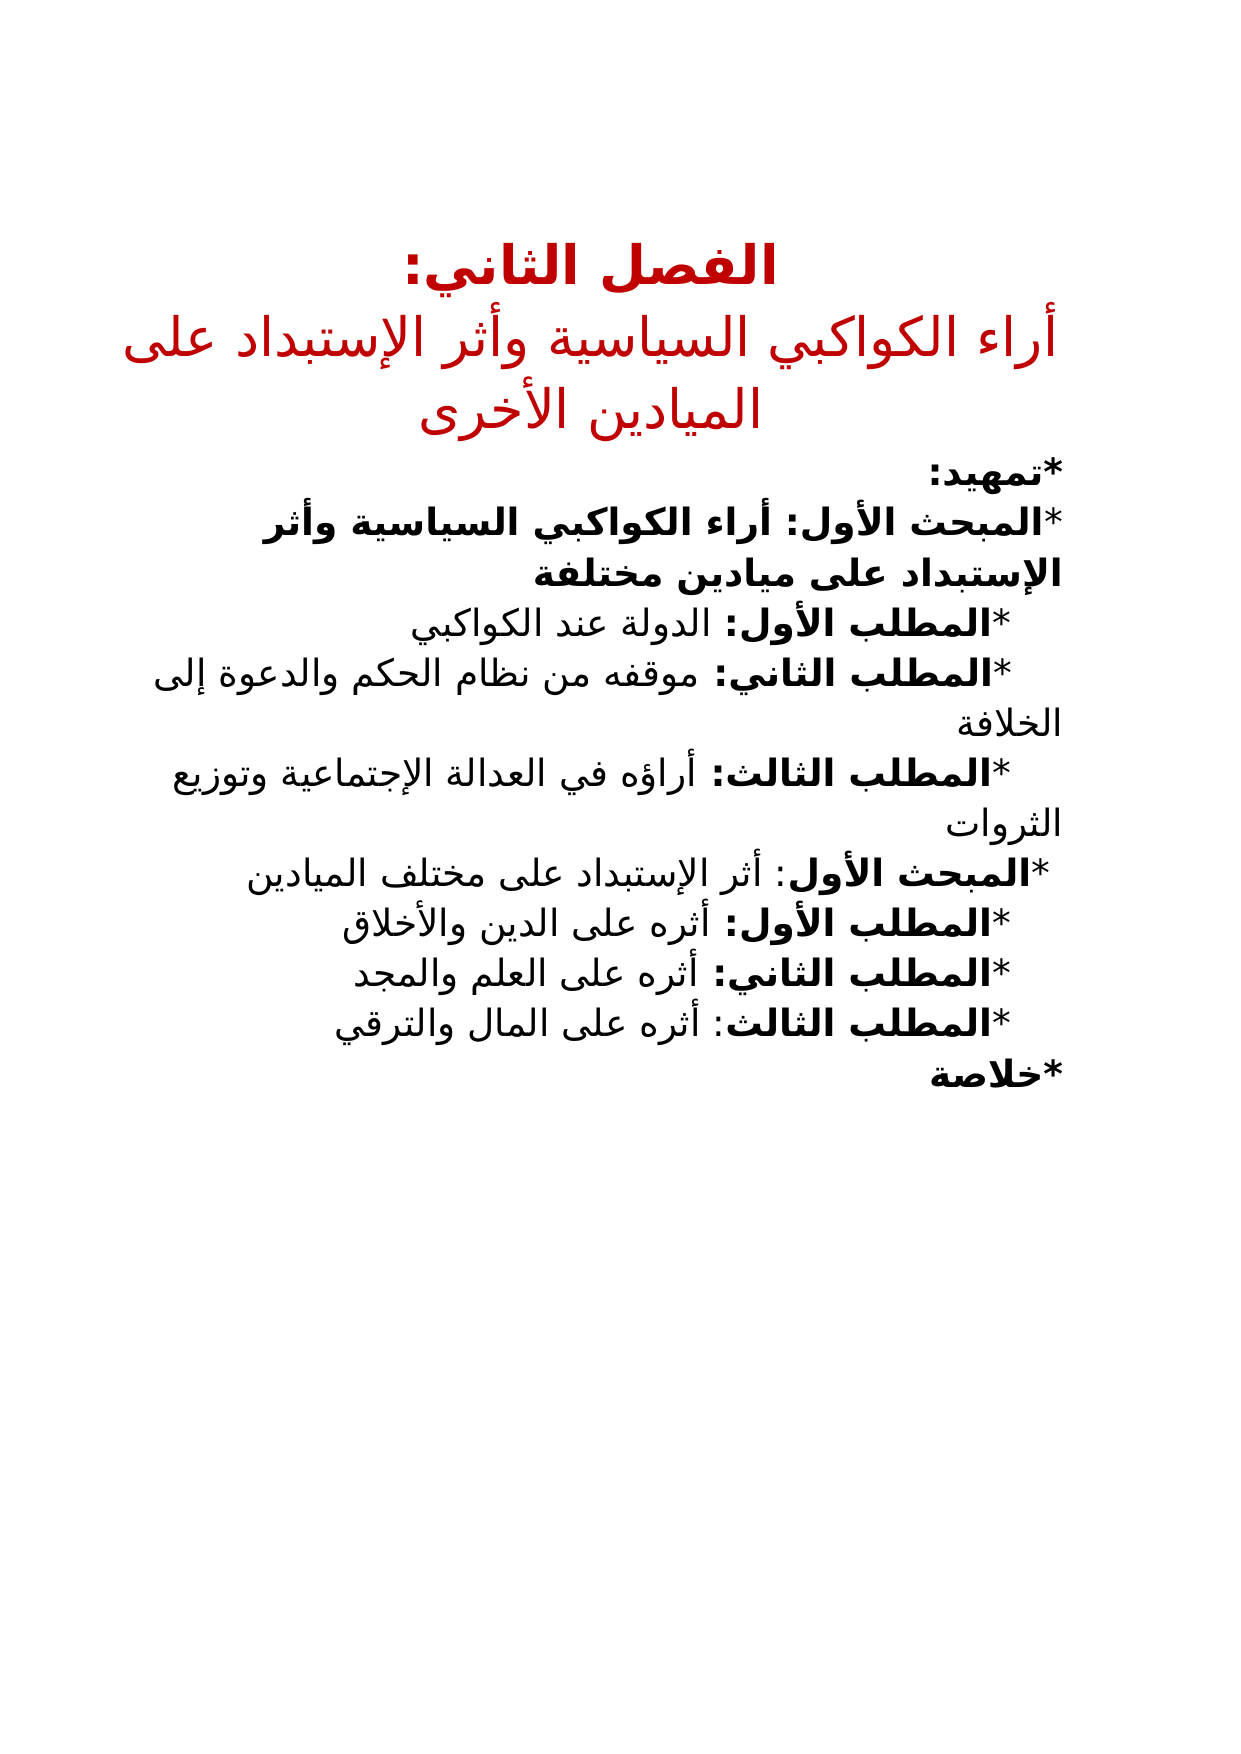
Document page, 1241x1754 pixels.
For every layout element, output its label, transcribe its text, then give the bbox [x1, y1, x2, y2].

text أراء الكواكبي السياسية وأثر الإستبداد على الميادين الأخرى [118, 306, 1063, 442]
text *المطلب الأول: أثره على الدين والأخلاق [118, 902, 1063, 946]
text *المبحث الأول: أثر الإستبداد على مختلف الميادين [118, 852, 1063, 895]
text *المطلب الثالث: أراؤه في العدالة الإجتماعية وتوزيع الثروات [118, 752, 1063, 845]
text *خلاصة [118, 1052, 1063, 1096]
text *المطلب الأول: الدولة عند الكواكبي [118, 601, 1063, 645]
text *المطلب الثاني: موقفه من نظام الحكم والدعوة إلى الخلافة [118, 651, 1063, 745]
text *المطلب الثاني: أثره على العلم والمجد [118, 952, 1063, 996]
text *المبحث الأول: أراء الكواكبي السياسية وأثر الإستبداد على ميادين مختلفة [118, 501, 1063, 595]
text الفصل الثاني: [118, 234, 1063, 297]
text *المطلب الثالث: أثره على المال والترقي [118, 1002, 1063, 1046]
text *تمهيد: [118, 451, 1063, 494]
